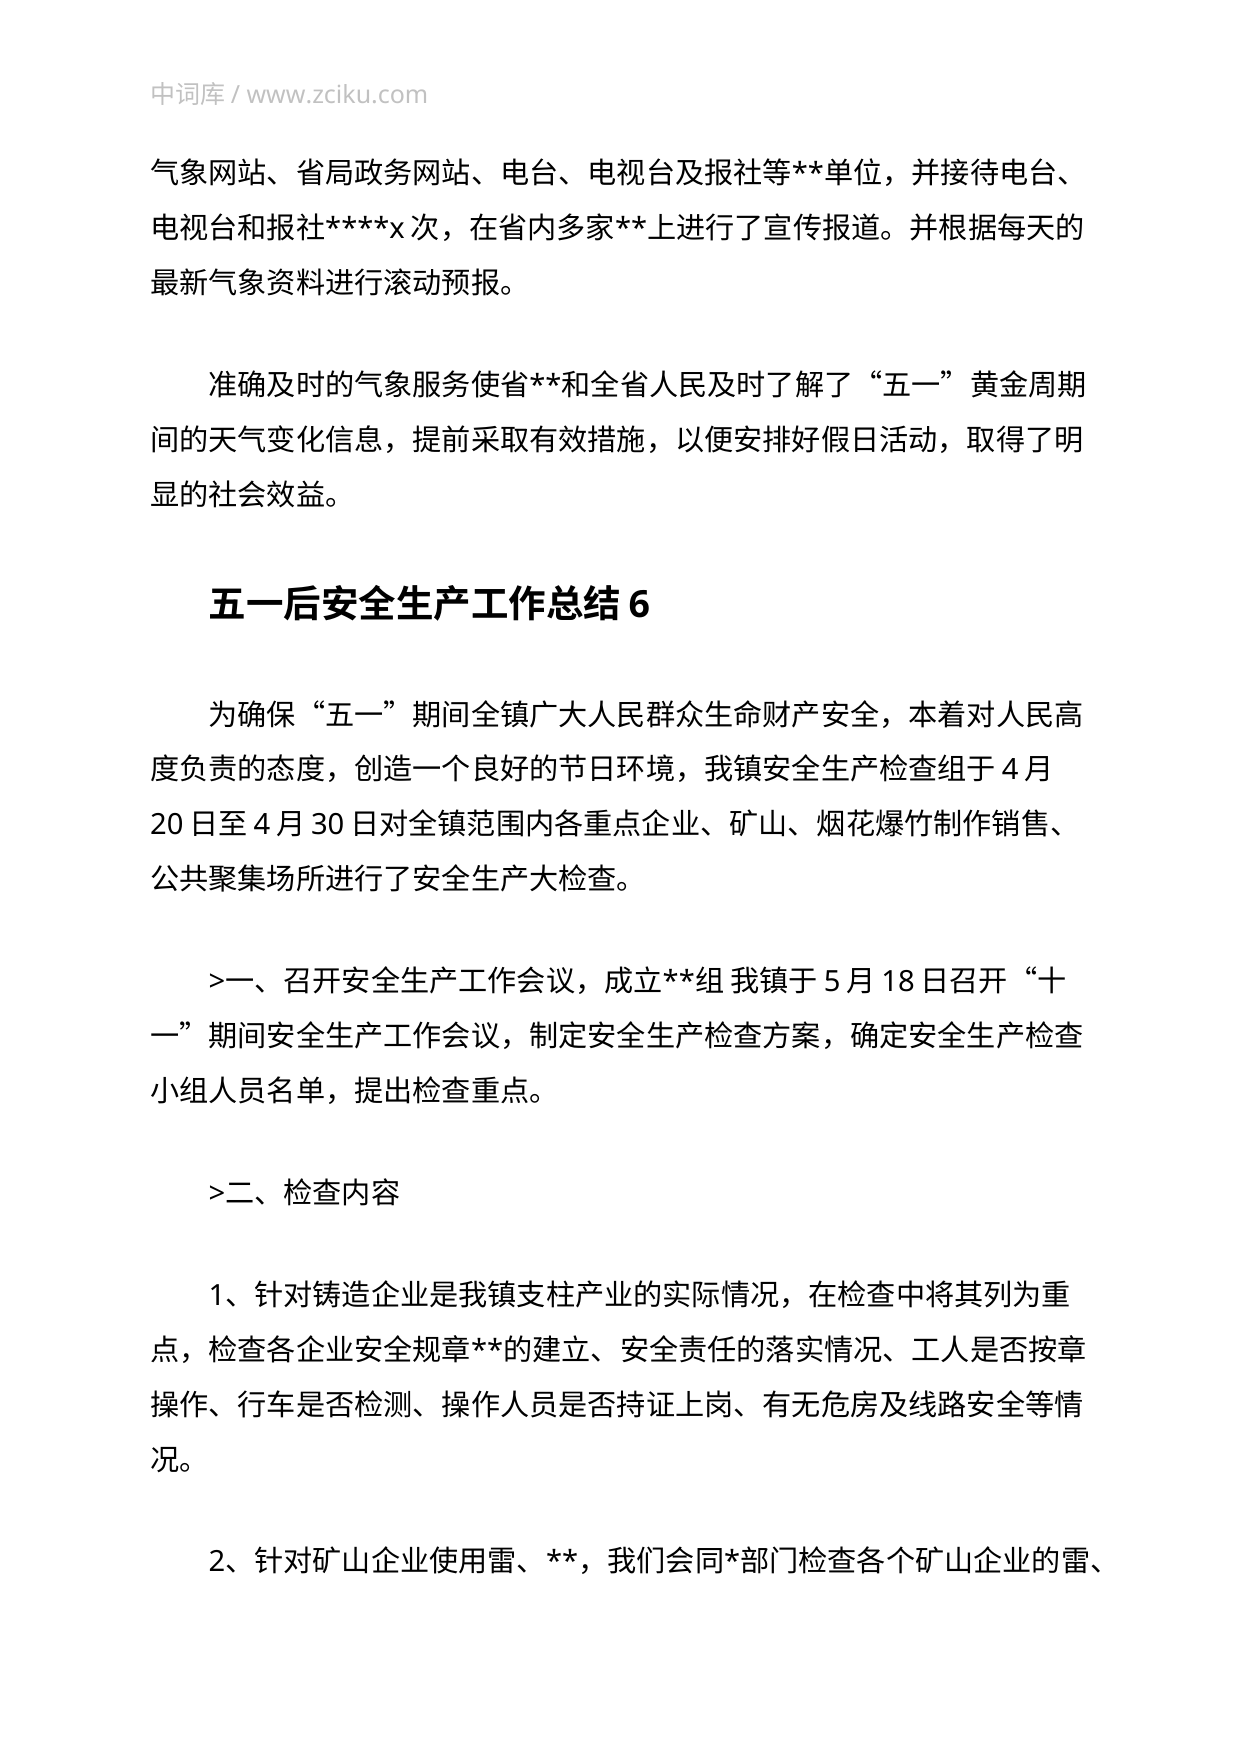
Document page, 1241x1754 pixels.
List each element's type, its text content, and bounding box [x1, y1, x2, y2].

text 1、针对铸造企业是我镇支柱产业的实际情况，在检查中将其列为重点，检查各企业安全规章**的建立、安全责任的落实情况、工人是否按章操作、行车是否检测、操作人员是否持证上岗、有无危房及线路安全等情况。 [150, 1271, 1090, 1478]
text 准确及时的气象服务使省**和全省人民及时了解了“五一”黄金周期间的天气变化信息，提前采取有效措施，以便安排好假日活动，取得了明显的社会效益。 [150, 362, 1090, 514]
text >二、检查内容 [150, 1169, 1090, 1212]
text 为确保“五一”期间全镇广大人民群众生命财产安全，本着对人民高度负责的态度，创造一个良好的节日环境，我镇安全生产检查组于4月20日至4月30日对全镇范围内各重点企业、矿山、烟花爆竹制作销售、公共聚集场所进行了安全生产大检查。 [150, 691, 1090, 898]
text 五一后安全生产工作总结6 [150, 573, 1090, 628]
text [150, 1538, 1090, 1580]
text >一、召开安全生产工作会议，成立**组 我镇于5月18日召开“十一”期间安全生产工作会议，制定安全生产检查方案，确定安全生产检查小组人员名单，提出检查重点。 [150, 958, 1090, 1110]
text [150, 150, 1090, 302]
